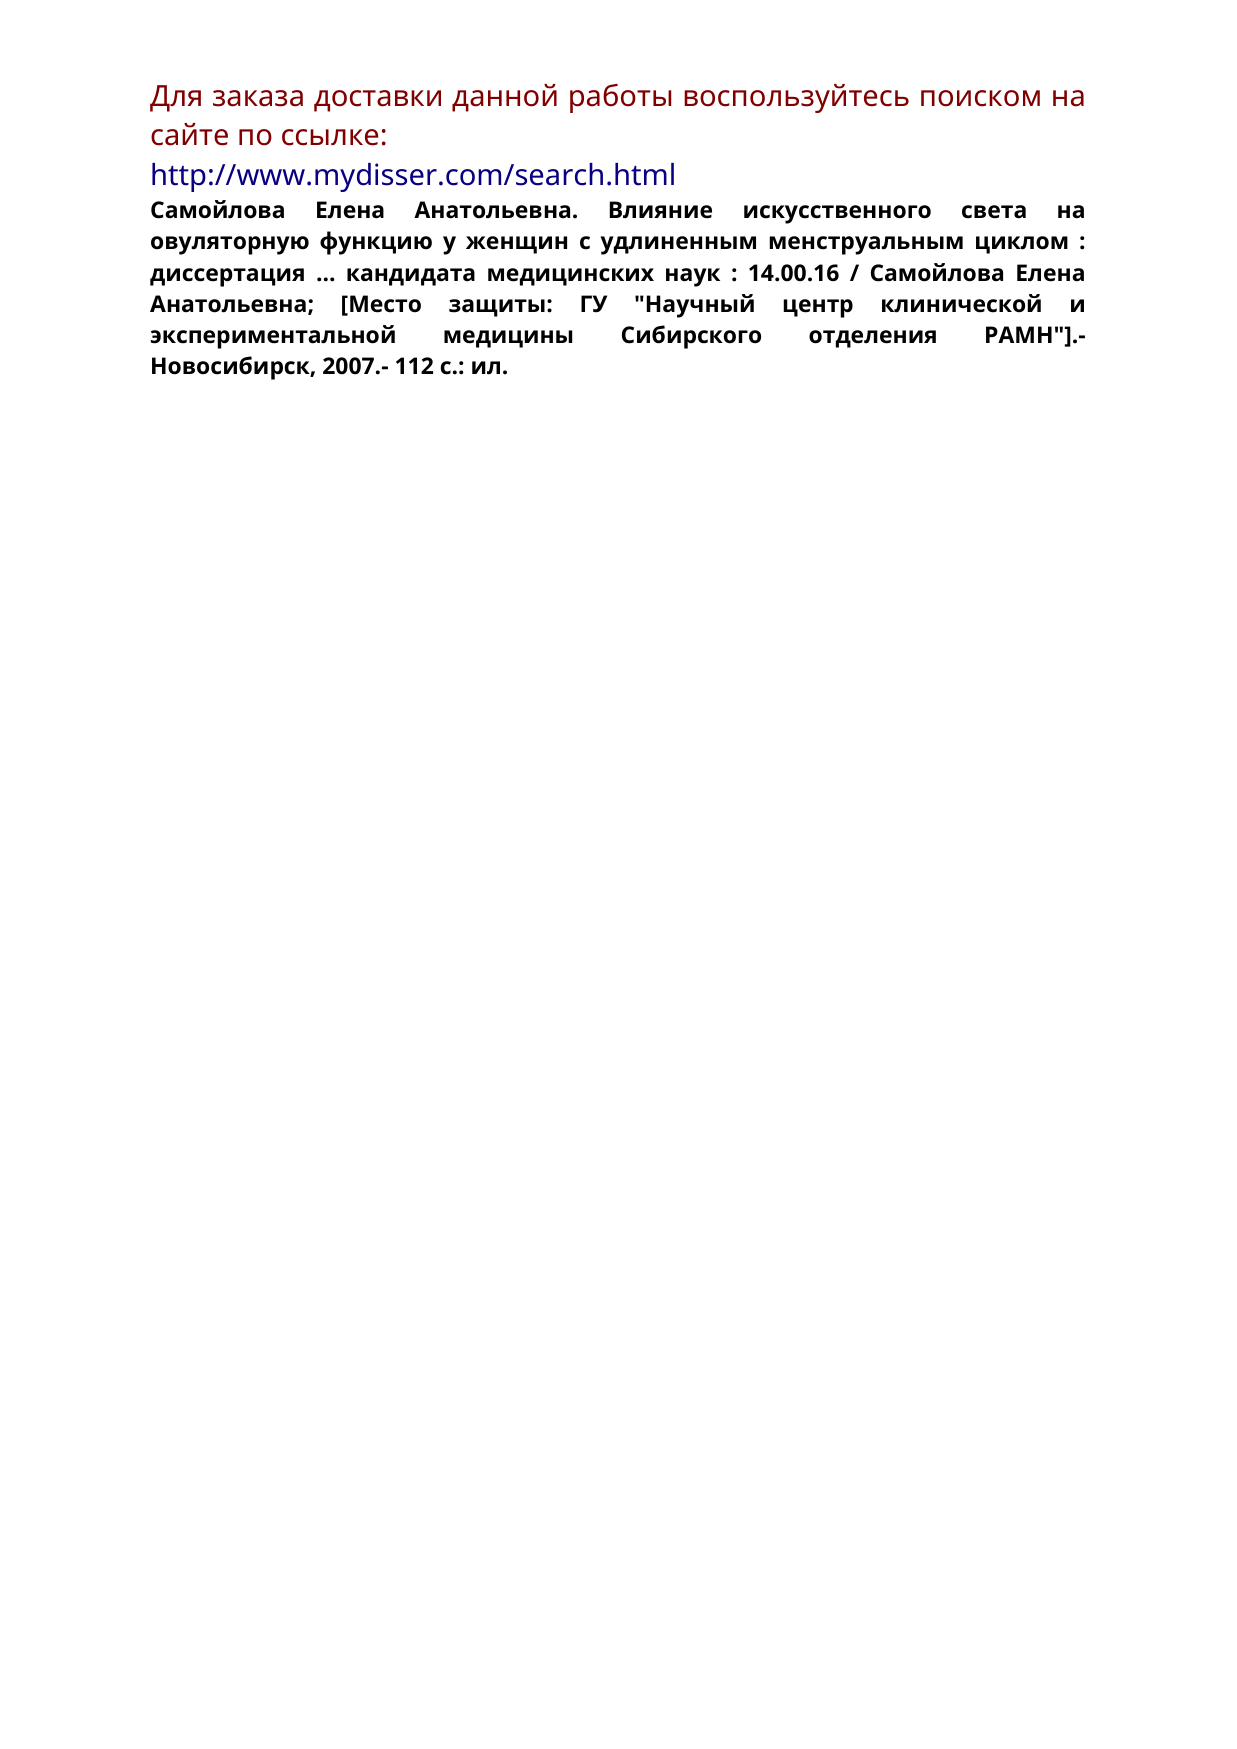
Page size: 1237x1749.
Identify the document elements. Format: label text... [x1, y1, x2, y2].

text Самойлова Елена Анатольевна. Влияние искусственного света на овуляторную функцию у женщин с удлиненным менструальным циклом : диссертация ... кандидата медицинских наук : 14.00.16 / Самойлова Елена Анатольевна; [Место защиты: ГУ "Научный центр клинической и экспериментальной медицины Сибирского отделения РАМН"].- Новосибирск, 2007.- 112 с.: ил. [150, 194, 1086, 382]
